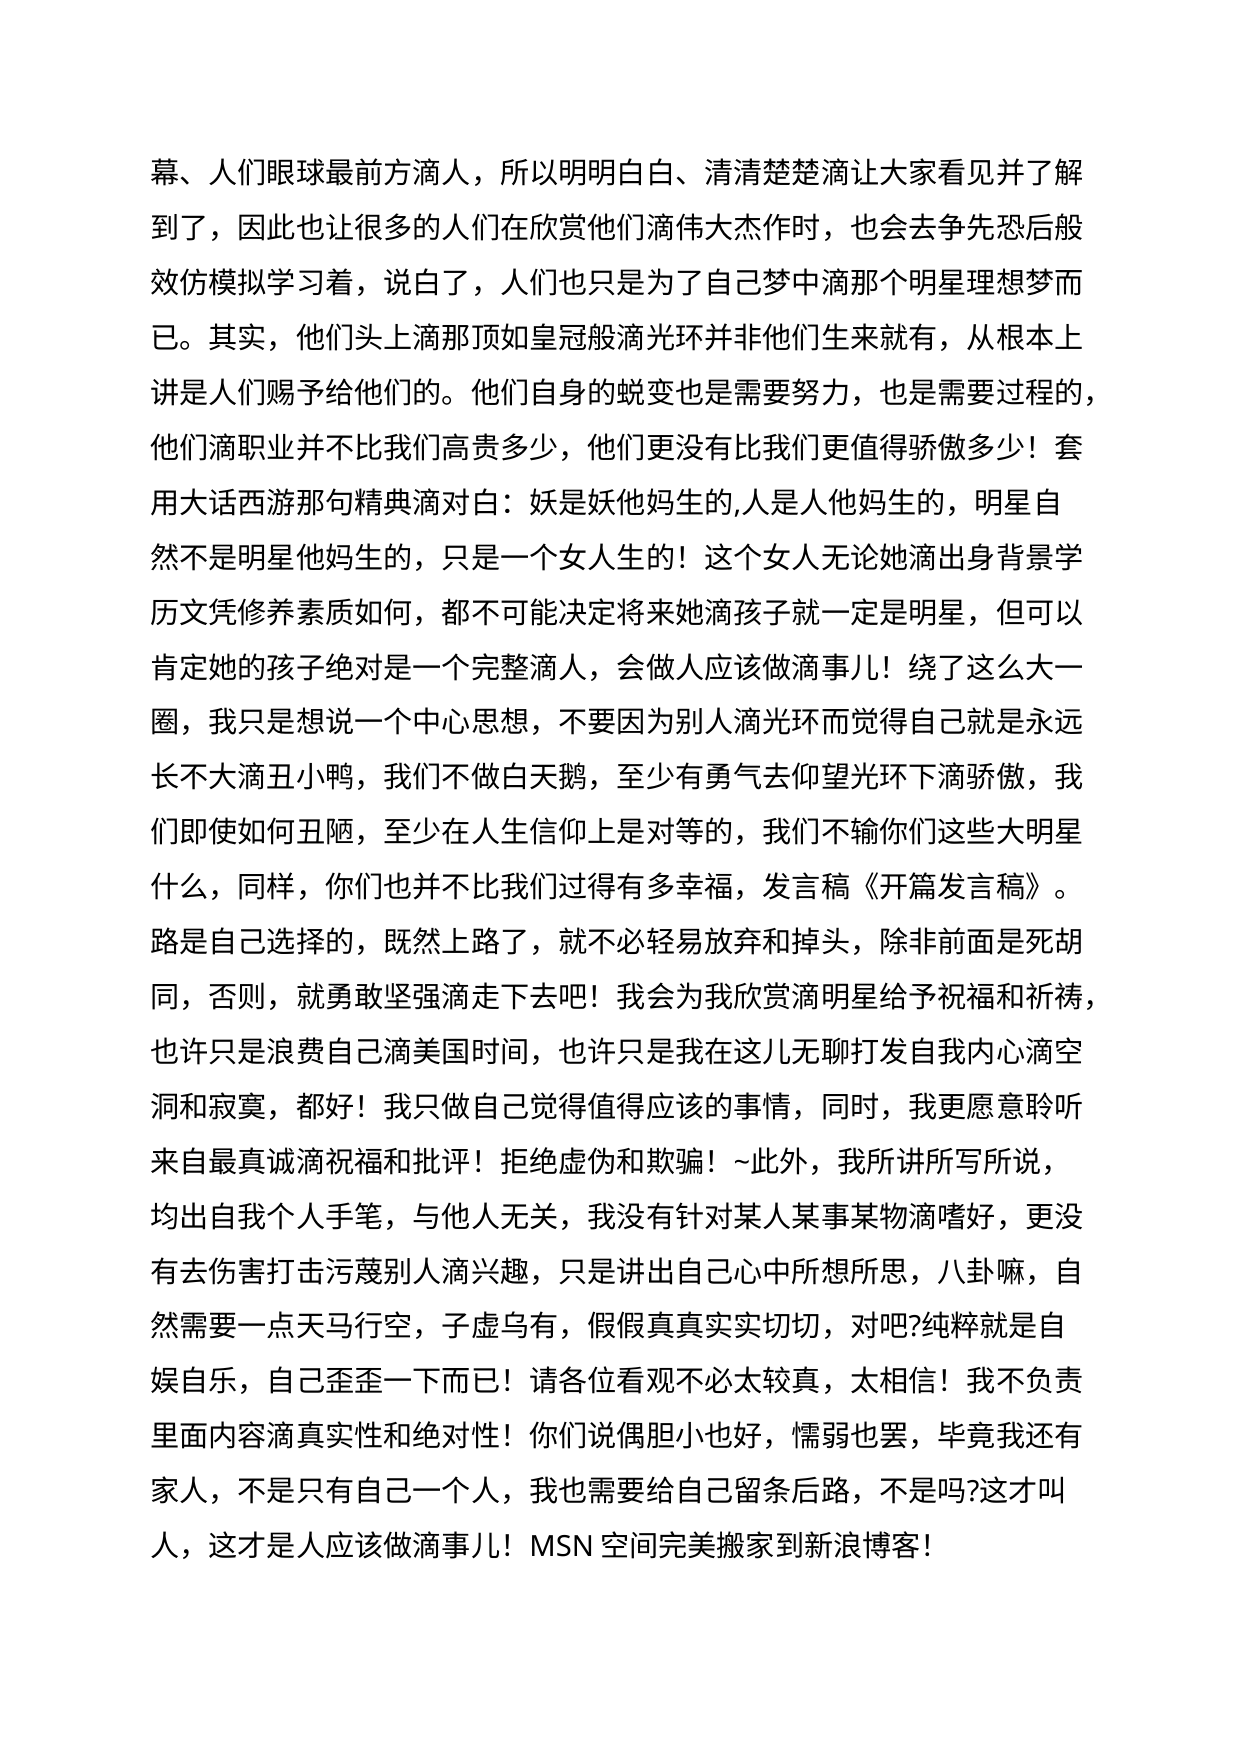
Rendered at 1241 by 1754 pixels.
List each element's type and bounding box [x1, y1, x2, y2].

text [150, 150, 1090, 1565]
